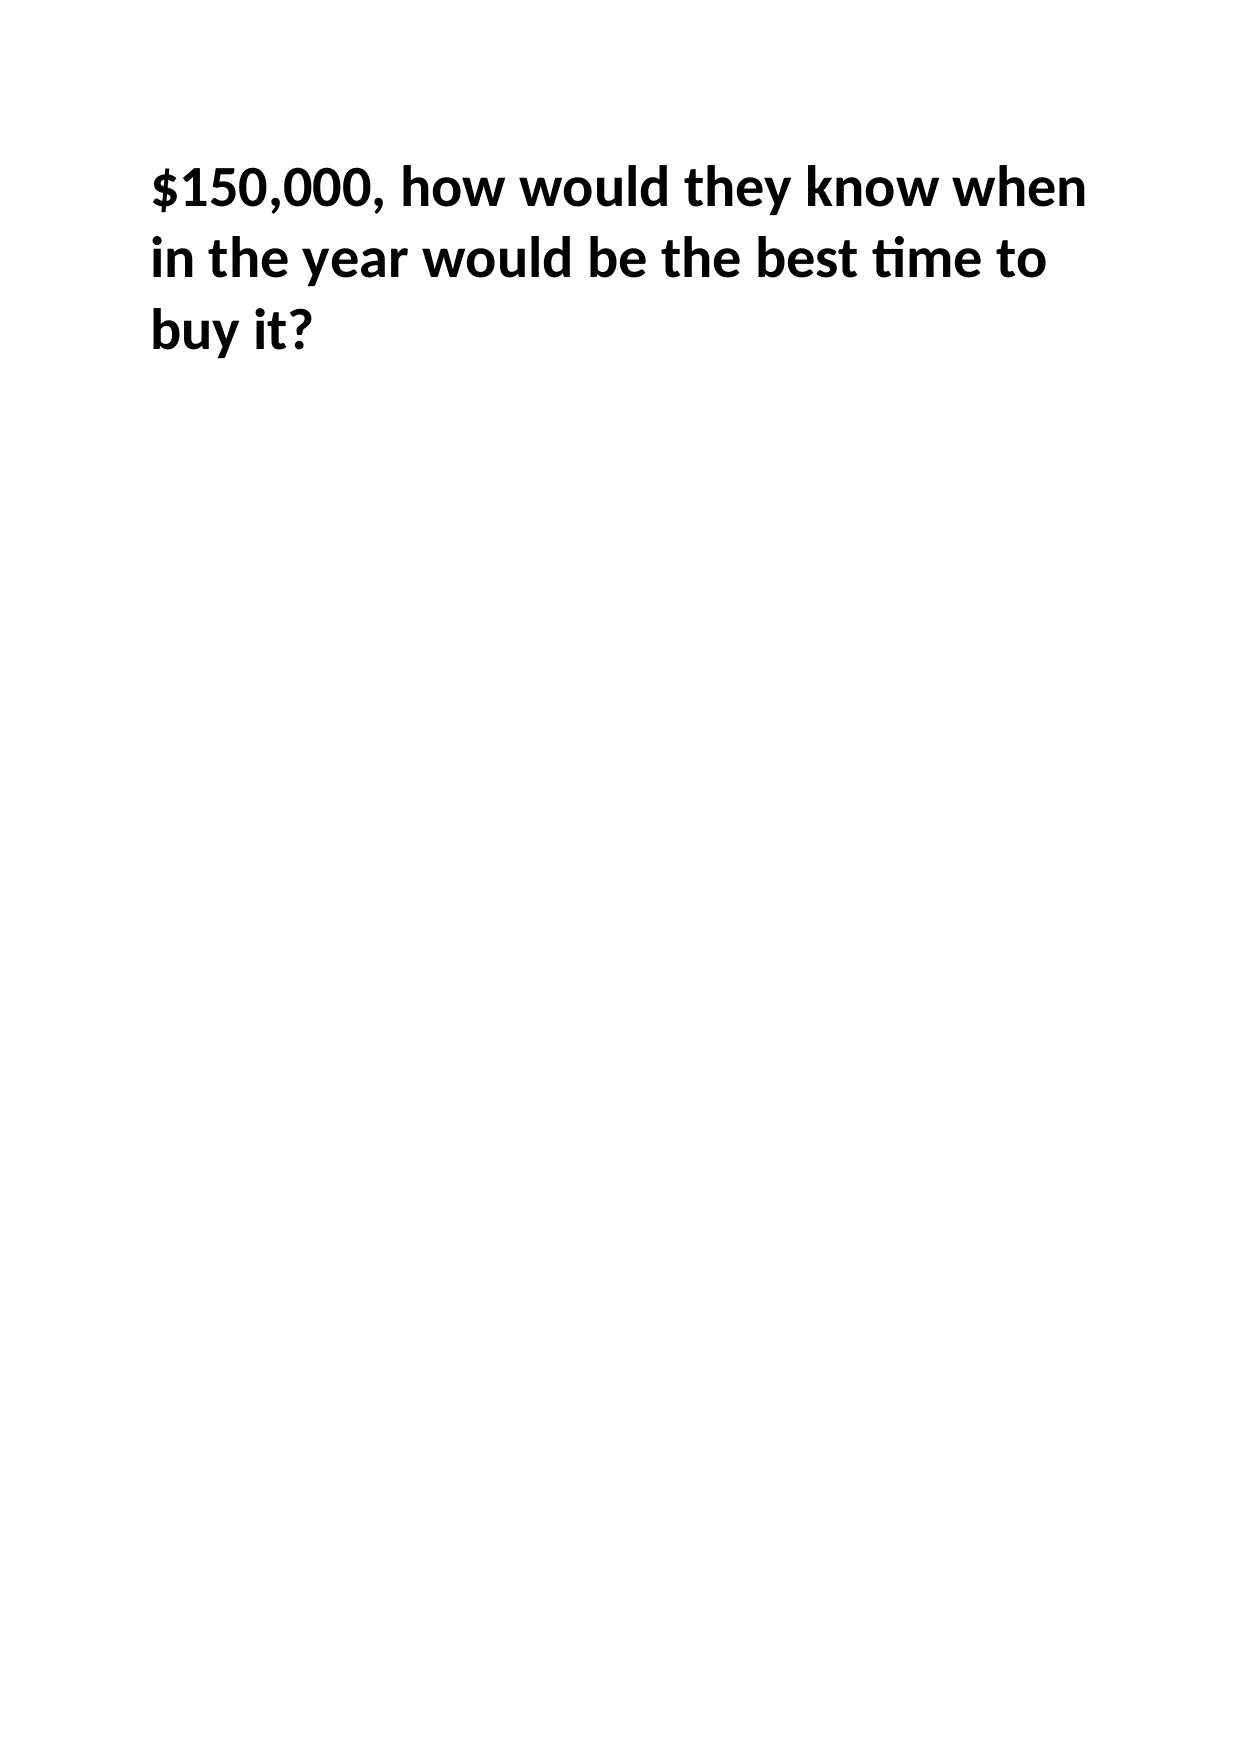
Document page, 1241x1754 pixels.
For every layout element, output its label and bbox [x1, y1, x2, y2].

text [150, 150, 1090, 364]
